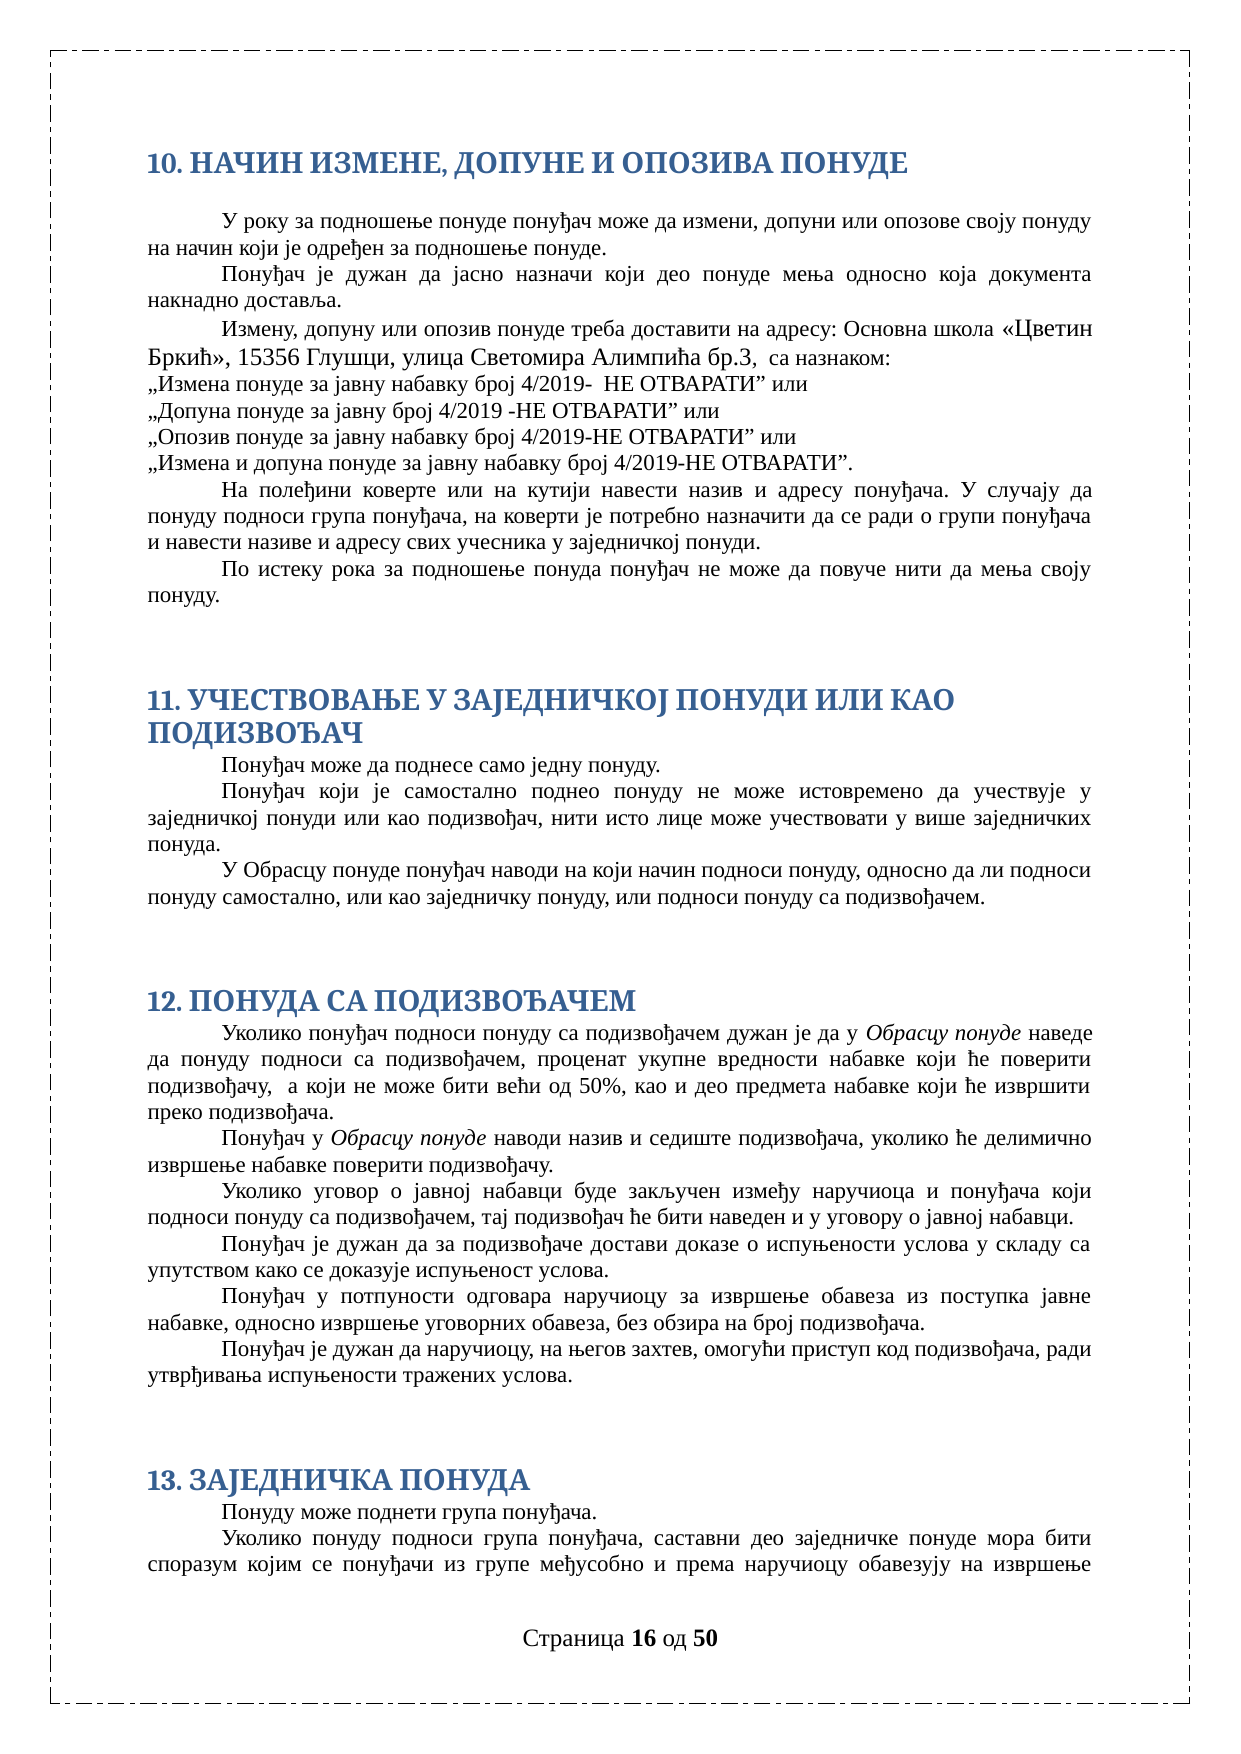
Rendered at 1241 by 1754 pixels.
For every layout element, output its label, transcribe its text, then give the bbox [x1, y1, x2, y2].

text У року за подношење понуде понуђач може да измени, допуни или опозове своју понуду на начин који је одређен за подношење понуде. [147, 207, 1093, 260]
subtitle 11. УЧЕСТВОВАЊЕ У ЗАЈЕДНИЧКОЈ ПОНУДИ ИЛИ КАО ПОДИЗВОЂАЧ [147, 684, 1093, 751]
text Понуђач може да поднесе само једну понуду. [147, 751, 1093, 777]
text Понуђач који је самостално поднео понуду не може истовремено да учествује у заједничкој понуди или као подизвођач, нити исто лице може учествовати у више заједничких понуда. [147, 777, 1093, 856]
text Уколико понуђач подноси понуду са подизвођачем дужан је да у Обрасцу понуде наведе да понуду подноси са подизвођачем, проценат укупне вредности набавке који ће поверити подизвођачу, а који не може бити већи од 50%, као и део предмета набавке који ће извршити преко подизвођача. [147, 1019, 1093, 1124]
text „Опозив понуде за јавну набавку број 4/2019-НЕ ОТВАРАТИ” или [147, 423, 1093, 449]
subtitle 12. ПОНУДА СА ПОДИЗВОЂАЧЕМ [147, 985, 1093, 1019]
text „Допуна понуде за јавну број 4/2019 -НЕ ОТВАРАТИ” или [147, 397, 1093, 423]
text „Измена и допуна понуде за јавну набавку број 4/2019-НЕ ОТВАРАТИ”. [147, 449, 1093, 476]
text „Измена понуде за јавну набавку број 4/2019- НЕ ОТВАРАТИ” или [147, 370, 1093, 397]
subtitle 10. НАЧИН ИЗМЕНЕ, ДОПУНЕ И ОПОЗИВА ПОНУДЕ [147, 147, 1093, 181]
text Понуђач је дужан да наручиоцу, на његов захтев, омогући приступ код подизвођача, ради утврђивања испуњености тражених услова. [147, 1335, 1093, 1388]
text Понуђач у Обрасцу понуде наводи назив и седиште подизвођача, уколико ће делимично извршење набавке поверити подизвођачу. [147, 1124, 1093, 1177]
text Понуду може поднети група понуђача. [147, 1498, 1093, 1524]
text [147, 1524, 1093, 1577]
text Измену, допуну или опозив понуде треба доставити на адресу: Основна школа «Цветин Бркић», 15356 Глушци, улица Светомира Алимпића бр.3, са назнаком: [147, 313, 1093, 370]
text Понуђач је дужан да јасно назначи који део понуде мења односно која документа накнадно доставља. [147, 260, 1093, 313]
text По истеку рока за подношење понуда понуђач не може да повуче нити да мења своју понуду. [147, 555, 1093, 607]
text Понуђач је дужан да за подизвођаче достави доказе о испуњености услова у складу са упутством како се доказује испуњеност услова. [147, 1230, 1093, 1282]
text Уколико уговор о јавној набавци буде закључен између наручиоца и понуђача који подноси понуду са подизвођачем, тај подизвођач ће бити наведен и у уговору о јавној набавци. [147, 1177, 1093, 1230]
text У Обрасцу понуде понуђач наводи на који начин подноси понуду, односно да ли подноси понуду самостално, или као заједничку понуду, или подноси понуду са подизвођачем. [147, 856, 1093, 909]
subtitle 13. ЗАЈЕДНИЧКА ПОНУДА [147, 1464, 1093, 1498]
text На полеђини коверте или на кутији навести назив и адресу понуђача. У случају да понуду подноси група понуђача, на коверти је потребно назначити да се ради о групи понуђача и навести називе и адресу свих учесника у заједничкој понуди. [147, 476, 1093, 555]
text Понуђач у потпуности одговара наручиоцу за извршење обавеза из поступка јавне набавке, односно извршење уговорних обавеза, без обзира на број подизвођача. [147, 1282, 1093, 1335]
